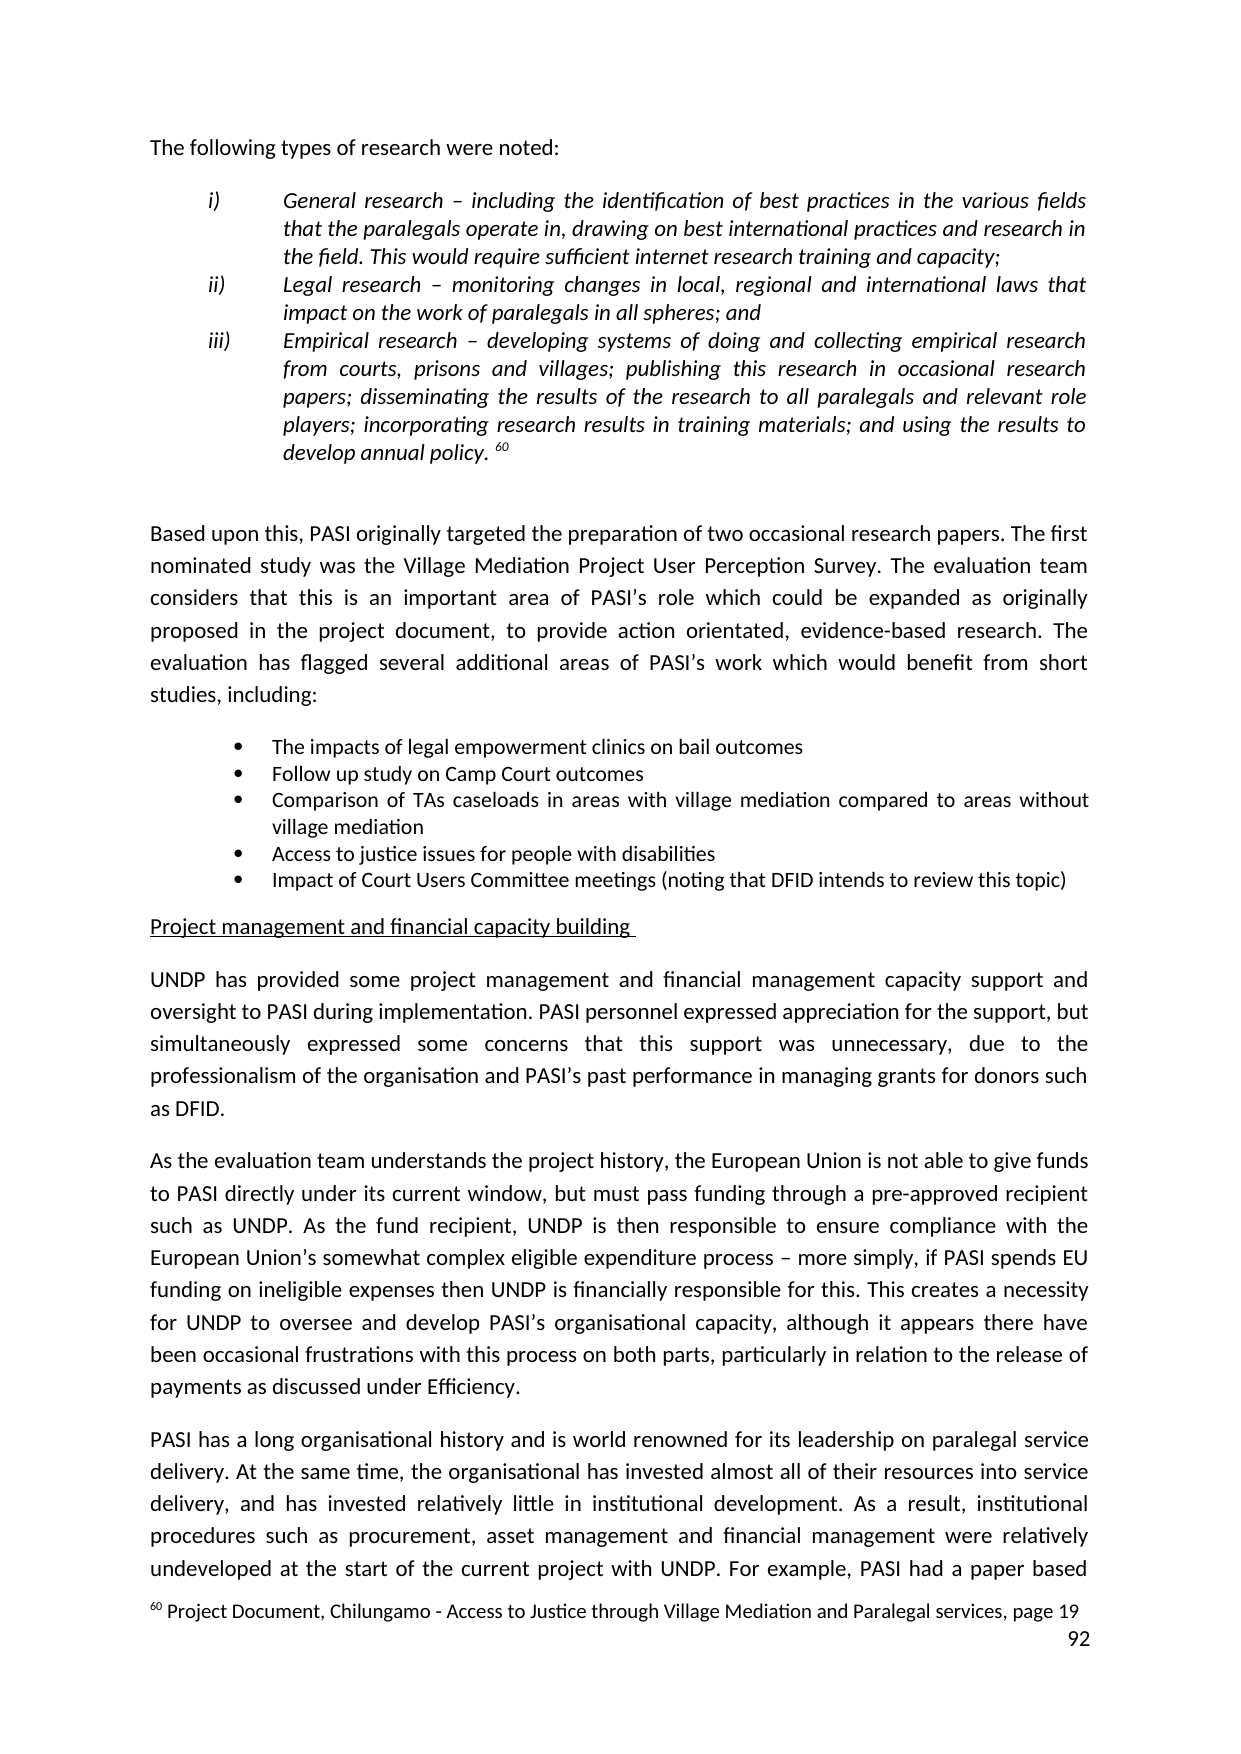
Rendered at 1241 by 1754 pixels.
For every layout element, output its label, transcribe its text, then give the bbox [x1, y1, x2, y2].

text Based upon this, PASI originally targeted the preparation of two occasional research papers. The first nominated study was the Village Mediation Project User Perception Survey. The evaluation team considers that this is an important area of PASI’s role which could be expanded as originally proposed in the project document, to provide action orientated, evidence-based research. The evaluation has flagged several additional areas of PASI’s work which would benefit from short studies, including: [150, 519, 1090, 708]
list Comparison of TAs caseloads in areas with village mediation compared to areas without village mediation [234, 786, 1090, 840]
list Access to justice issues for people with disabilities [234, 840, 1090, 866]
list Impact of Court Users Committee meetings (noting that DFID intends to review this topic) [234, 866, 1090, 893]
text Project management and financial capacity building [150, 912, 1090, 940]
list Follow up study on Camp Court outcomes [234, 760, 1090, 786]
list General research – including the identification of best practices in the various fields that the paralegals operate in, drawing on best international practices and research in the field. This would require sufficient internet research training and capacity; [208, 186, 1090, 270]
list Legal research – monitoring changes in local, regional and international laws that impact on the work of paralegals in all spheres; and [208, 270, 1090, 326]
list Empirical research – developing systems of doing and collecting empirical research from courts, prisons and villages; publishing this research in occasional research papers; disseminating the results of the research to all paralegals and relevant role players; incorporating research results in training materials; and using the results to develop annual policy. [208, 326, 1090, 466]
text As the evaluation team understands the project history, the European Union is not able to give funds to PASI directly under its current window, but must pass funding through a pre-approved recipient such as UNDP. As the fund recipient, UNDP is then responsible to ensure compliance with the European Union’s somewhat complex eligible expenditure process – more simply, if PASI spends EU funding on ineligible expenses then UNDP is financially responsible for this. This creates a necessity for UNDP to oversee and develop PASI’s organisational capacity, although it appears there have been occasional frustrations with this process on both parts, particularly in relation to the release of payments as discussed under Efficiency. [150, 1147, 1090, 1400]
text The following types of research were noted: [150, 133, 1090, 161]
list The impacts of legal empowerment clinics on bail outcomes [234, 733, 1090, 760]
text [150, 1425, 1090, 1582]
text UNDP has provided some project management and financial management capacity support and oversight to PASI during implementation. PASI personnel expressed appreciation for the support, but simultaneously expressed some concerns that this support was unnecessary, due to the professionalism of the organisation and PASI’s past performance in managing grants for donors such as DFID. [150, 965, 1090, 1122]
